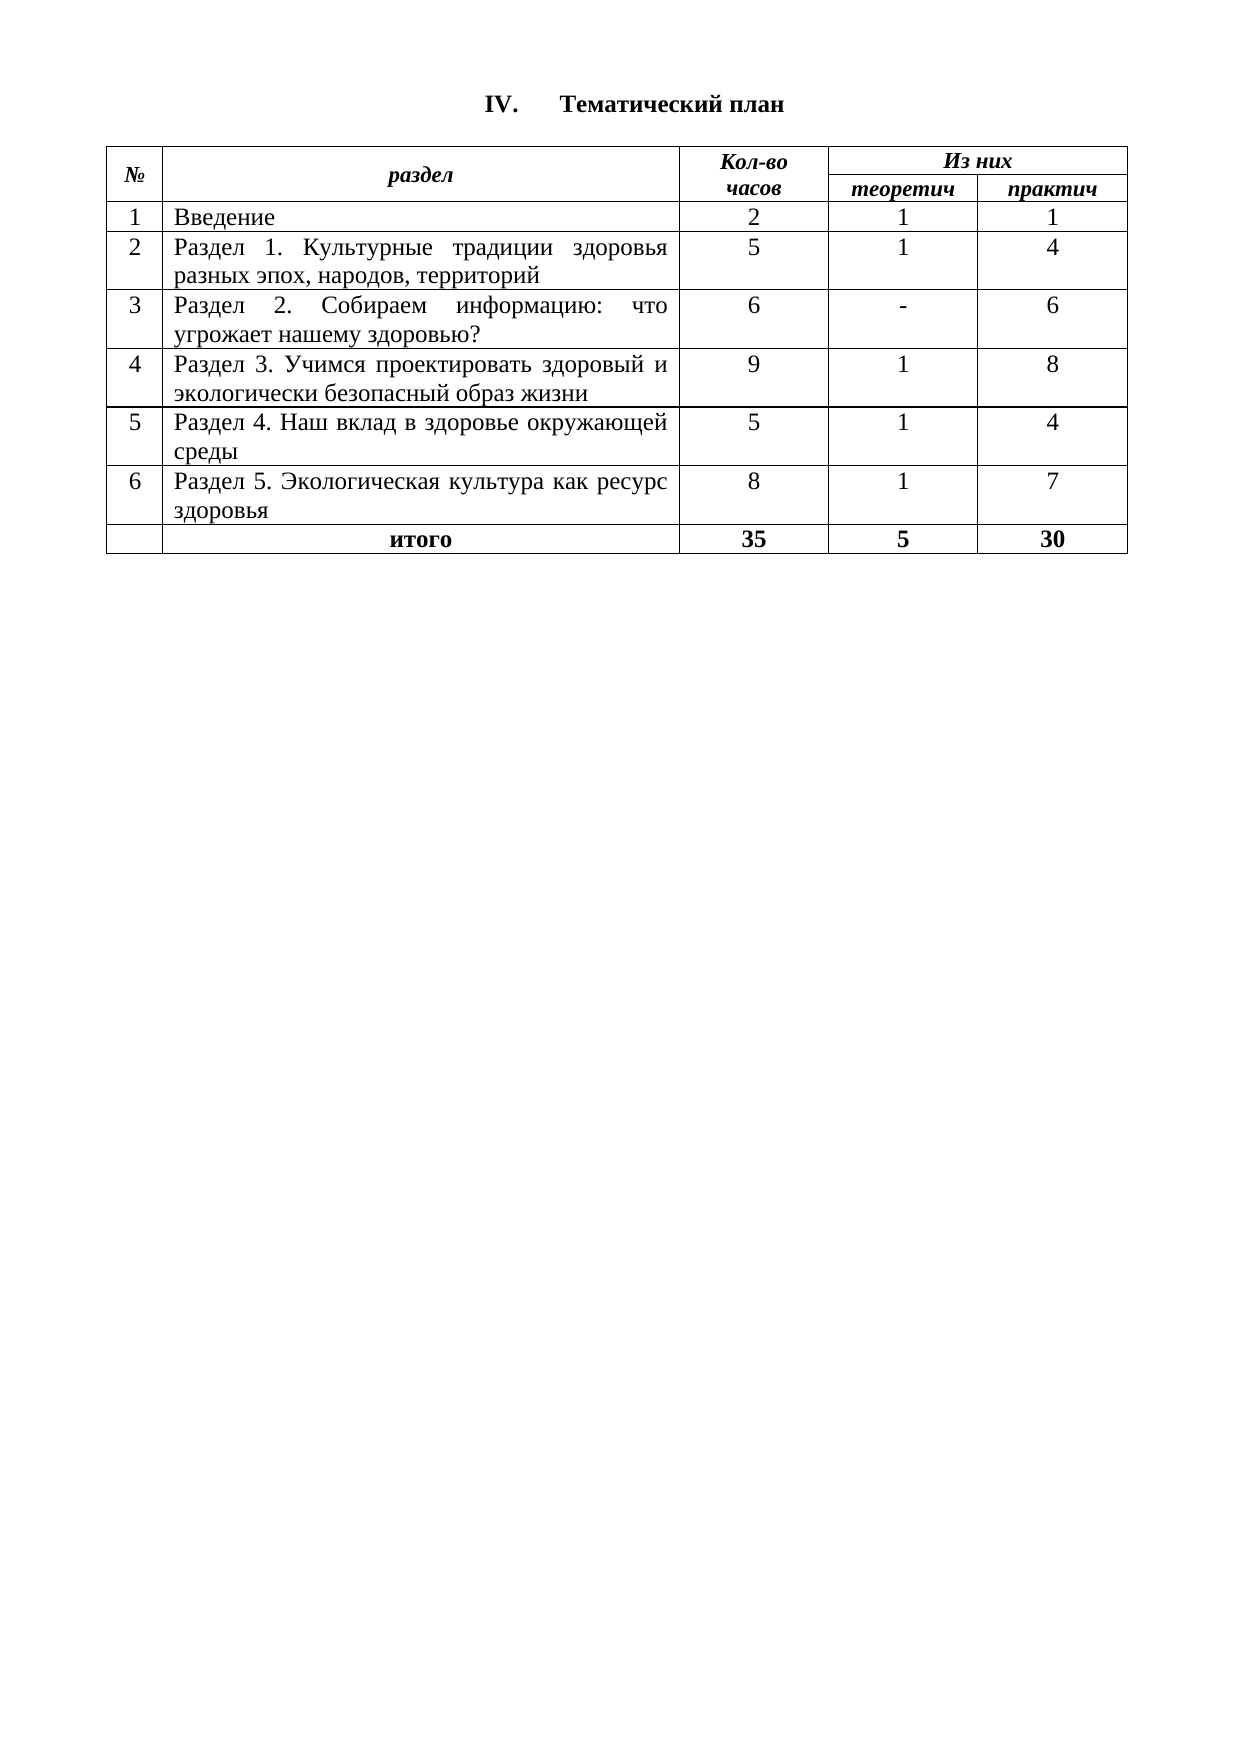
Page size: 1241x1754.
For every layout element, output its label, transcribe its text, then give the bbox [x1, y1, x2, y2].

table_cell - [829, 290, 977, 348]
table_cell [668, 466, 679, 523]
table_cell 2 [680, 202, 828, 231]
table_cell 1 [829, 232, 977, 289]
table_cell 5 [107, 408, 162, 465]
table_cell 1 [107, 202, 162, 231]
table_header раздел [163, 147, 679, 201]
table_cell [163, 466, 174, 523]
table_cell 1 [829, 202, 977, 231]
table_cell 3 [107, 290, 162, 348]
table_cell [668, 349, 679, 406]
table_cell 35 [680, 525, 828, 553]
table_cell 7 [978, 466, 1127, 523]
table_cell 6 [978, 290, 1127, 348]
table_header № [107, 147, 162, 201]
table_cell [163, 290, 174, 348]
table_cell 9 [680, 349, 828, 406]
table_cell 5 [680, 408, 828, 465]
table_cell 6 [107, 466, 162, 523]
table_cell 1 [829, 466, 977, 523]
table_cell 8 [680, 466, 828, 523]
table_cell 4 [978, 232, 1127, 289]
table_cell 2 [107, 232, 162, 289]
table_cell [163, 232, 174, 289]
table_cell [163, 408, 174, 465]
table_cell 1 [829, 349, 977, 406]
table_cell 8 [978, 349, 1127, 406]
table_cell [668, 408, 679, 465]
list Тематический план [117, 89, 1152, 117]
table_cell практич [978, 175, 1127, 201]
table_cell 30 [978, 525, 1127, 553]
table_cell 5 [680, 232, 828, 289]
table_cell 1 [829, 408, 977, 465]
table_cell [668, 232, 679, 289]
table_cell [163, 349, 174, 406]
table_cell [107, 525, 162, 553]
table_header Из них [829, 147, 1127, 173]
table_cell 4 [107, 349, 162, 406]
table_header Кол-во часов [680, 147, 828, 201]
table_cell 6 [680, 290, 828, 348]
table_cell 5 [829, 525, 977, 553]
table_cell теоретич [829, 175, 977, 201]
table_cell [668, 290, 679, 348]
table_cell 4 [978, 408, 1127, 465]
table_cell 1 [978, 202, 1127, 231]
